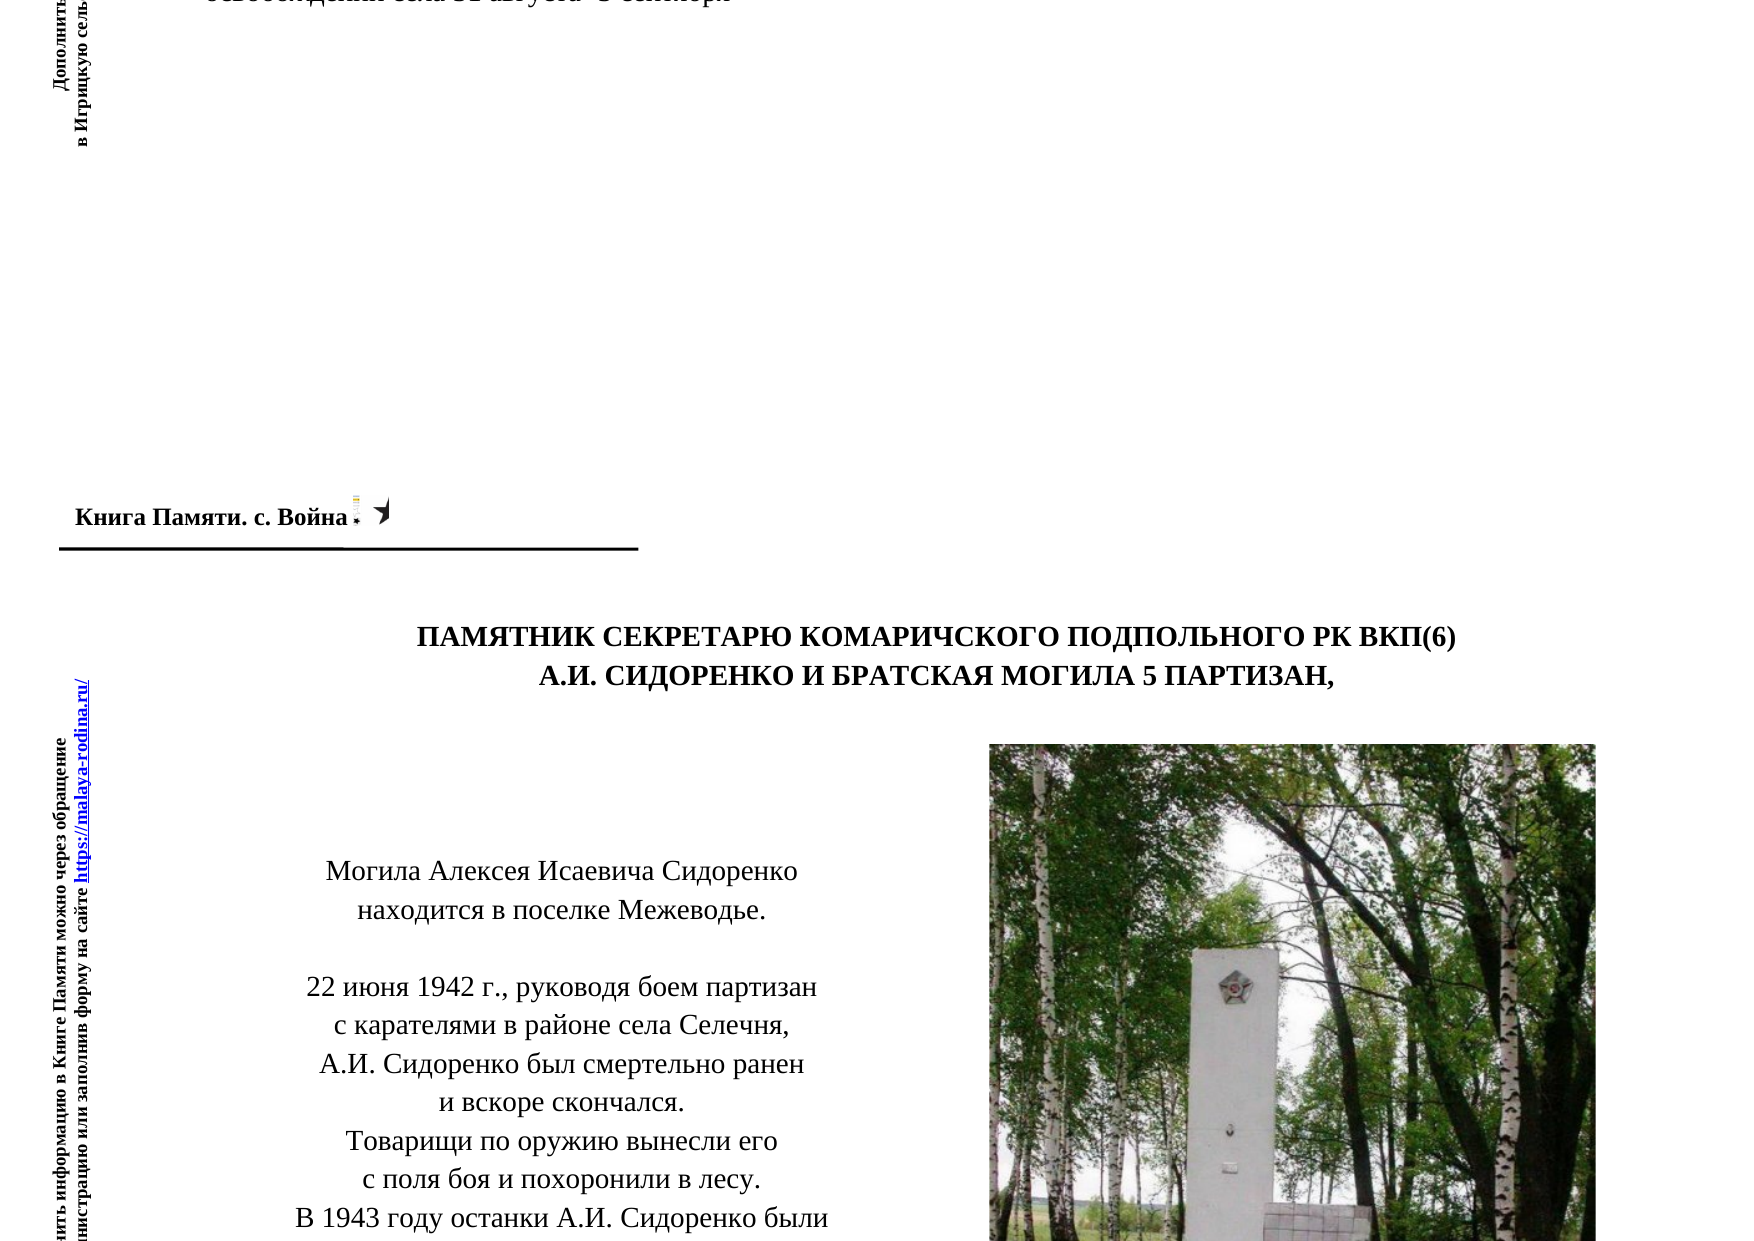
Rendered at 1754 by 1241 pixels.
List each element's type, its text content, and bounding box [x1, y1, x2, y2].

text Книга Памяти. с. Война [75, 495, 1679, 531]
picture [989, 744, 1596, 1241]
picture [353, 495, 389, 526]
